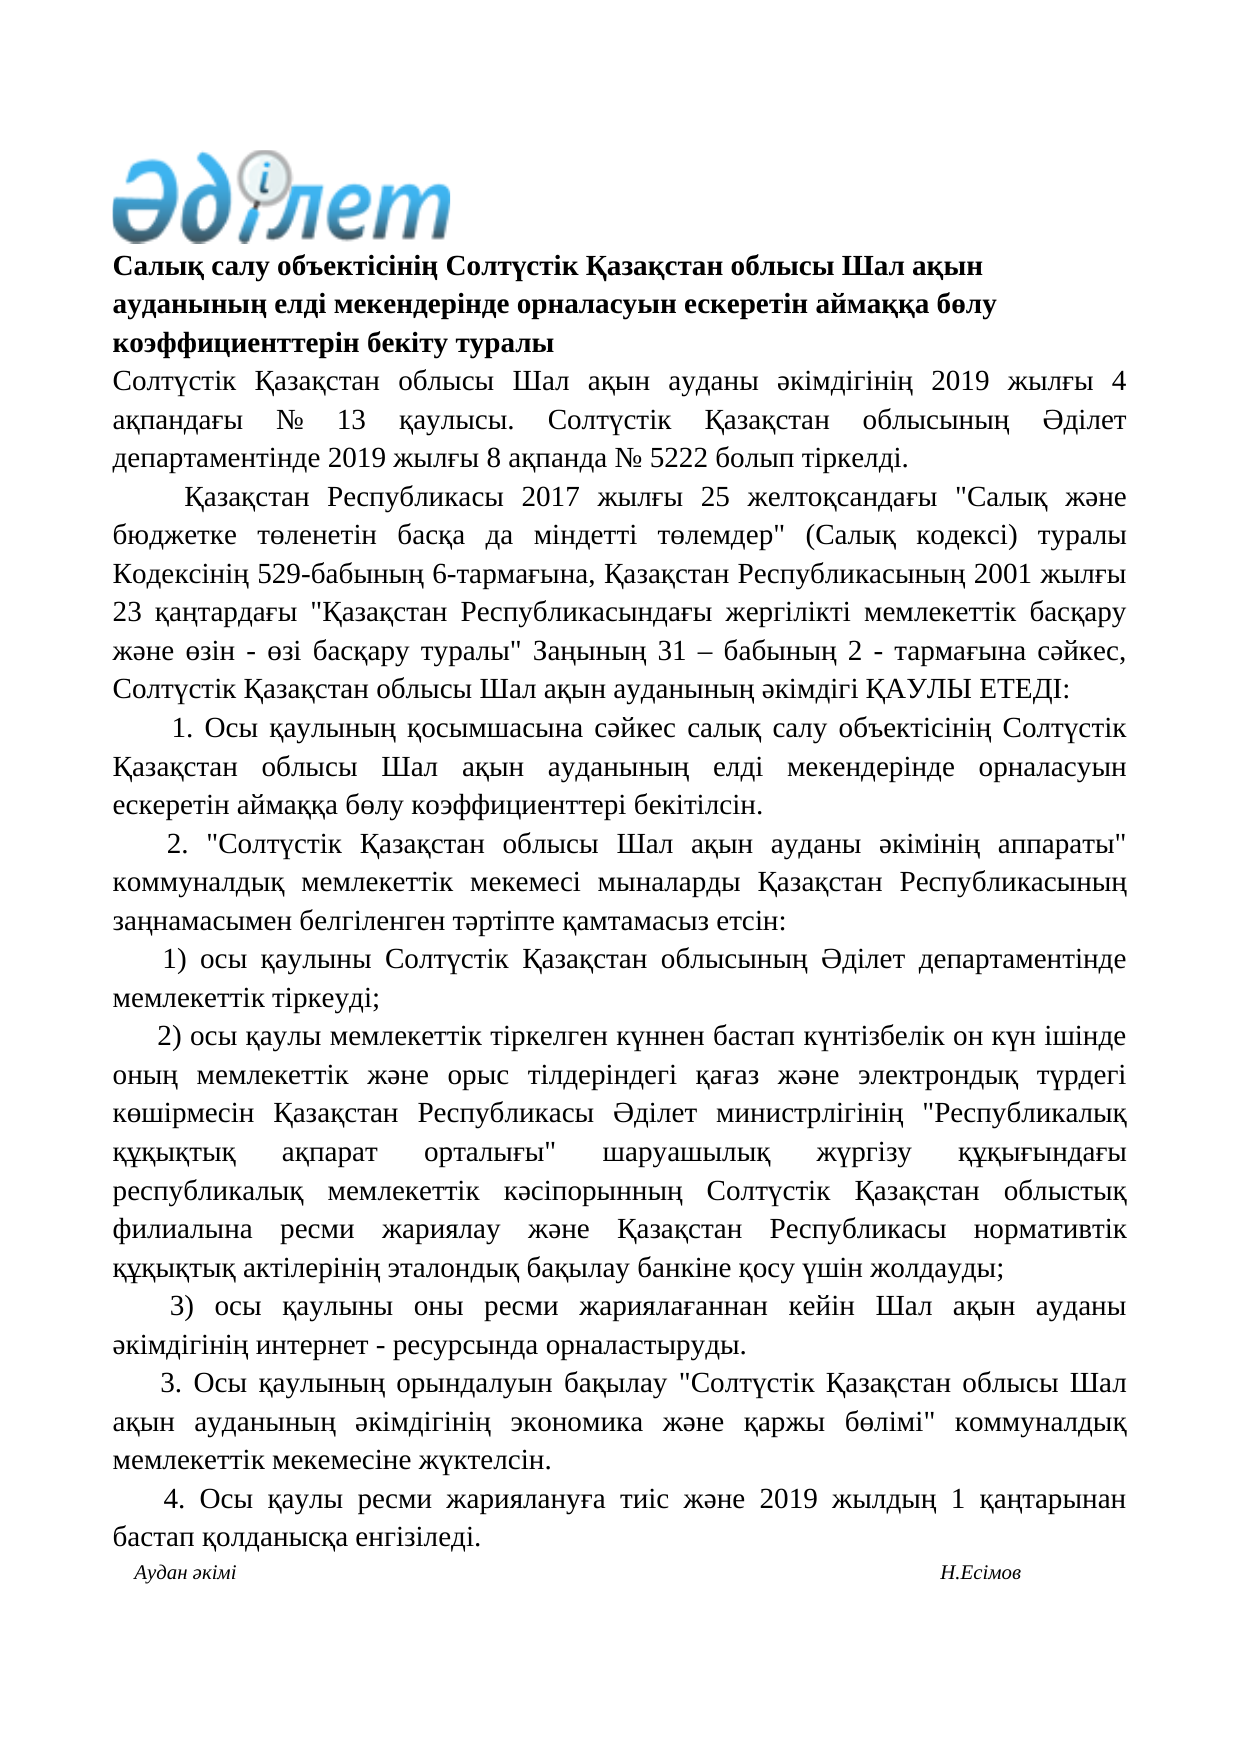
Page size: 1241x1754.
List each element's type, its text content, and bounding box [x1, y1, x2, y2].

text 1) осы қаулыны Солтүстік Қазақстан облысының Әділет департаментінде мемлекеттік тіркеуді; [112, 941, 1128, 1013]
text 1. Осы қаулының қосымшасына сәйкес салық салу объектісінің Солтүстік Қазақстан облысы Шал ақын ауданының елді мекендерінде орналасуын ескеретін аймаққа бөлу коэффициенттері бекітілсін. [112, 710, 1128, 821]
table_header Аудан әкімі [101, 1558, 939, 1589]
text 2. "Солтүстік Қазақстан облысы Шал ақын ауданы әкімінің аппараты" коммуналдық мемлекеттік мекемесі мыналарды Қазақстан Республикасының заңнамасымен белгіленген тәртіпте қамтамасыз етсін: [112, 826, 1128, 936]
text Салық салу объектісінің Солтүстік Қазақстан облысы Шал ақын ауданының елді мекендерінде орналасуын ескеретін аймаққа бөлу коэффициенттерін бекіту туралы [112, 248, 1128, 358]
table_header Н.Есімов [939, 1558, 1240, 1589]
text Қазақстан Республикасы 2017 жылғы 25 желтоқсандағы "Салық және бюджетке төленетін басқа да міндетті төлемдер" (Салық кодексі) туралы Кодексінің 529-бабының 6-тармағына, Қазақстан Республикасының 2001 жылғы 23 қаңтардағы "Қазақстан Республикасындағы жергілікті мемлекеттік басқару және өзін - өзі басқару туралы" Заңының 31 – бабының 2 - тармағына сәйкес, Солтүстік Қазақстан облысы Шал ақын ауданының әкімдігі ҚАУЛЫ ЕТЕДІ: [112, 479, 1128, 705]
text 3. Осы қаулының орындалуын бақылау "Солтүстік Қазақстан облысы Шал ақын ауданының әкімдігінің экономика және қаржы бөлімі" коммуналдық мемлекеттік мекемесіне жүктелсін. [112, 1365, 1128, 1476]
text 3) осы қаулыны оны ресми жариялағаннан кейін Шал ақын ауданы әкімдігінің интернет - ресурсында орналастыруды. [112, 1288, 1128, 1360]
text Солтүстік Қазақстан облысы Шал ақын ауданы әкімдігінің 2019 жылғы 4 ақпандағы № 13 қаулысы. Солтүстік Қазақстан облысының Әділет департаментінде 2019 жылғы 8 ақпанда № 5222 болып тіркелді. [112, 363, 1128, 474]
text 2) осы қаулы мемлекеттік тіркелген күннен бастап күнтізбелік он күн ішінде оның мемлекеттік және орыс тілдеріндегі қағаз және электрондық түрдегі көшірмесін Қазақстан Республикасы Әділет министрлігінің "Республикалық құқықтық ақпарат орталығы" шаруашылық жүргізу құқығындағы республикалық мемлекеттік кәсіпорынның Солтүстік Қазақстан облыстық филиалына ресми жариялау және Қазақстан Республикасы нормативтік құқықтық актілерінің эталондық бақылау банкіне қосу үшін жолдауды; [112, 1018, 1128, 1283]
text 4. Осы қаулы ресми жариялануға тиіс және 2019 жылдың 1 қаңтарынан бастап қолданысқа енгізіледі. [112, 1481, 1128, 1553]
picture [112, 150, 451, 244]
